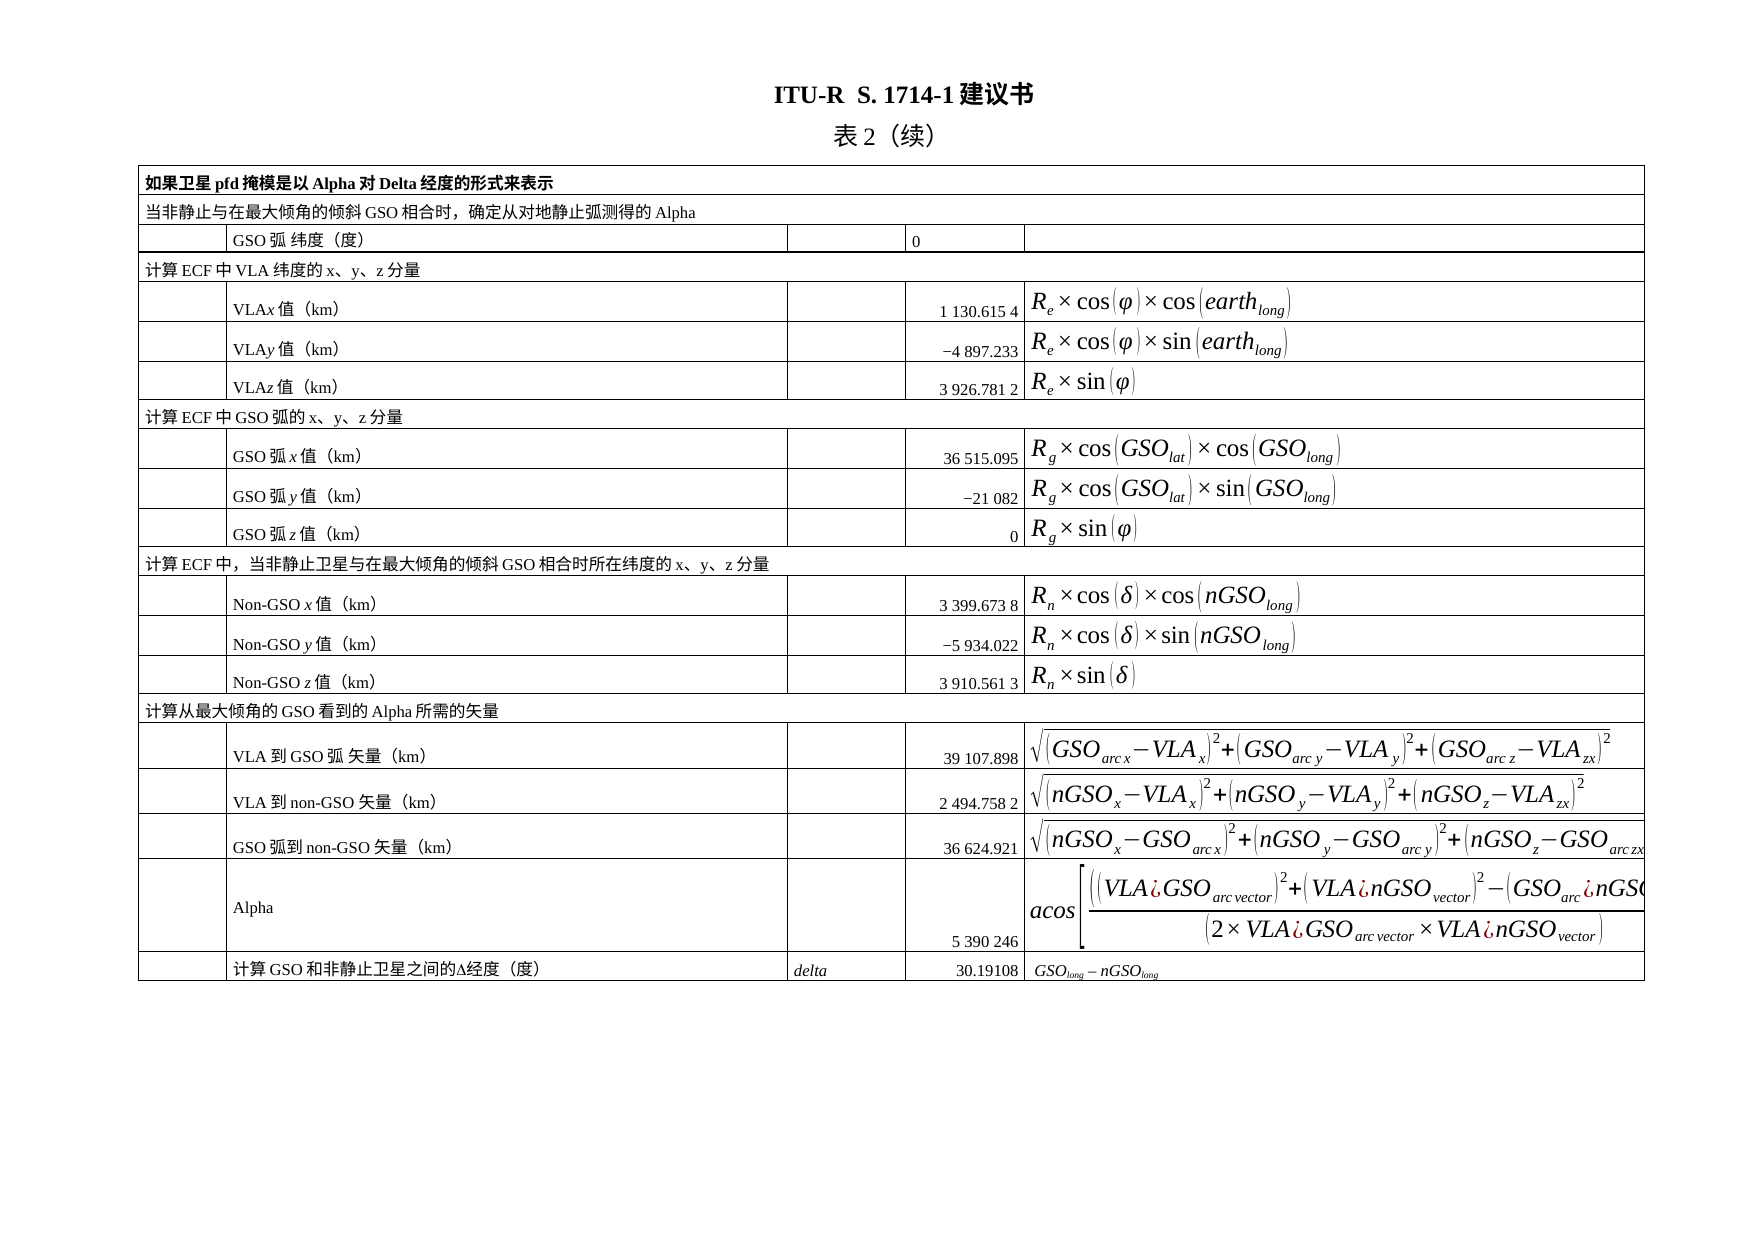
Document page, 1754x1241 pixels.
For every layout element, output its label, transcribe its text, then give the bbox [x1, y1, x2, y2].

table_cell Alpha [227, 859, 787, 951]
table_cell VLA到GSO弧 矢量（km） [227, 723, 787, 768]
table_cell 0 [906, 509, 1024, 546]
table_cell [139, 469, 226, 508]
table_cell [788, 282, 905, 321]
table_cell [1025, 469, 1644, 508]
table_cell VLA到non-GSO 矢量（km） [227, 769, 787, 813]
table_cell 36 624.921 [906, 814, 1024, 858]
table_cell [788, 322, 905, 361]
table_cell VLAx值（km） [227, 282, 787, 321]
table_cell 3 926.781 2 [906, 362, 1024, 398]
table_cell 36 515.095 [906, 429, 1024, 468]
table_cell GSO弧到non-GSO 矢量（km） [227, 814, 787, 858]
table_cell [1025, 225, 1644, 251]
table_cell 5 390 246 [906, 859, 1024, 951]
table_cell Non-GSO x值（km） [227, 576, 787, 615]
table_cell [139, 814, 226, 858]
table_cell [139, 616, 226, 655]
table_cell 39 107.898 [906, 723, 1024, 768]
table_cell [1025, 509, 1644, 546]
table_cell [1025, 322, 1644, 361]
table_cell GSO弧x值（km） [227, 429, 787, 468]
table_cell [788, 859, 905, 951]
table_cell GSO弧y值（km） [227, 469, 787, 508]
table_cell 计算ECF中GSO弧的x、y、z分量 [139, 400, 1644, 428]
table_cell [1025, 814, 1644, 858]
table_cell [788, 769, 905, 813]
table_cell [139, 362, 226, 398]
table_cell GSO弧 纬度（度） [227, 225, 787, 251]
table_cell 计算GSO和非静止卫星之间的经度（度） [227, 952, 787, 980]
table_header 如果卫星pfd掩模是以Alpha对Delta经度的形式来表示 [139, 166, 1644, 194]
table_cell [139, 723, 226, 768]
table_cell [139, 322, 226, 361]
table_cell [1025, 616, 1644, 655]
table_cell 2 494.758 2 [906, 769, 1024, 813]
table_cell VLAz值（km） [227, 362, 787, 398]
table_cell GSOlong – nGSOlong [1025, 952, 1644, 980]
table_cell [139, 282, 226, 321]
table_cell [139, 769, 226, 813]
table_cell [788, 814, 905, 858]
table_cell [1025, 362, 1644, 398]
table_cell [139, 952, 226, 980]
table_cell 当非静止与在最大倾角的倾斜GSO相合时，确定从对地静止弧测得的Alpha [139, 195, 1644, 223]
table_cell [1025, 282, 1644, 321]
table_cell 0 [906, 225, 1024, 251]
table_cell [139, 656, 226, 693]
table_cell [788, 429, 905, 468]
table_cell [1025, 429, 1644, 468]
table_cell [1025, 769, 1644, 813]
table_cell −5 934.022 [906, 616, 1024, 655]
table_cell [788, 509, 905, 546]
table_cell [139, 576, 226, 615]
table_cell 30.19108 [906, 952, 1024, 980]
table_cell [139, 859, 226, 951]
table_cell 3 910.561 3 [906, 656, 1024, 693]
table_cell 计算从最大倾角的GSO看到的Alpha所需的矢量 [139, 694, 1644, 722]
table_cell [788, 576, 905, 615]
table_cell [139, 225, 226, 251]
table_cell [139, 429, 226, 468]
table_cell 计算ECF中VLA纬度的x、y、z分量 [139, 253, 1644, 281]
table_cell 计算ECF中，当非静止卫星与在最大倾角的倾斜GSO相合时所在纬度的x、y、z分量 [139, 547, 1644, 575]
table_cell [139, 509, 226, 546]
table_cell [788, 362, 905, 398]
table_cell [1025, 859, 1644, 951]
table_cell Non-GSO z值（km） [227, 656, 787, 693]
table_cell [788, 723, 905, 768]
table_cell [788, 225, 905, 251]
table_cell [1025, 576, 1644, 615]
table_cell [788, 469, 905, 508]
table_cell [788, 616, 905, 655]
table_cell 3 399.673 8 [906, 576, 1024, 615]
table_cell GSO弧z值（km） [227, 509, 787, 546]
table_cell [788, 656, 905, 693]
table_cell delta [788, 952, 905, 980]
table_cell 1 130.615 4 [906, 282, 1024, 321]
table_cell [1025, 723, 1644, 768]
table_cell Non-GSO y值（km） [227, 616, 787, 655]
table_cell [1025, 656, 1644, 693]
text 表2（续） [148, 118, 1636, 152]
table_cell −21 082 [906, 469, 1024, 508]
table_cell VLAy值（km） [227, 322, 787, 361]
table_cell −4 897.233 [906, 322, 1024, 361]
